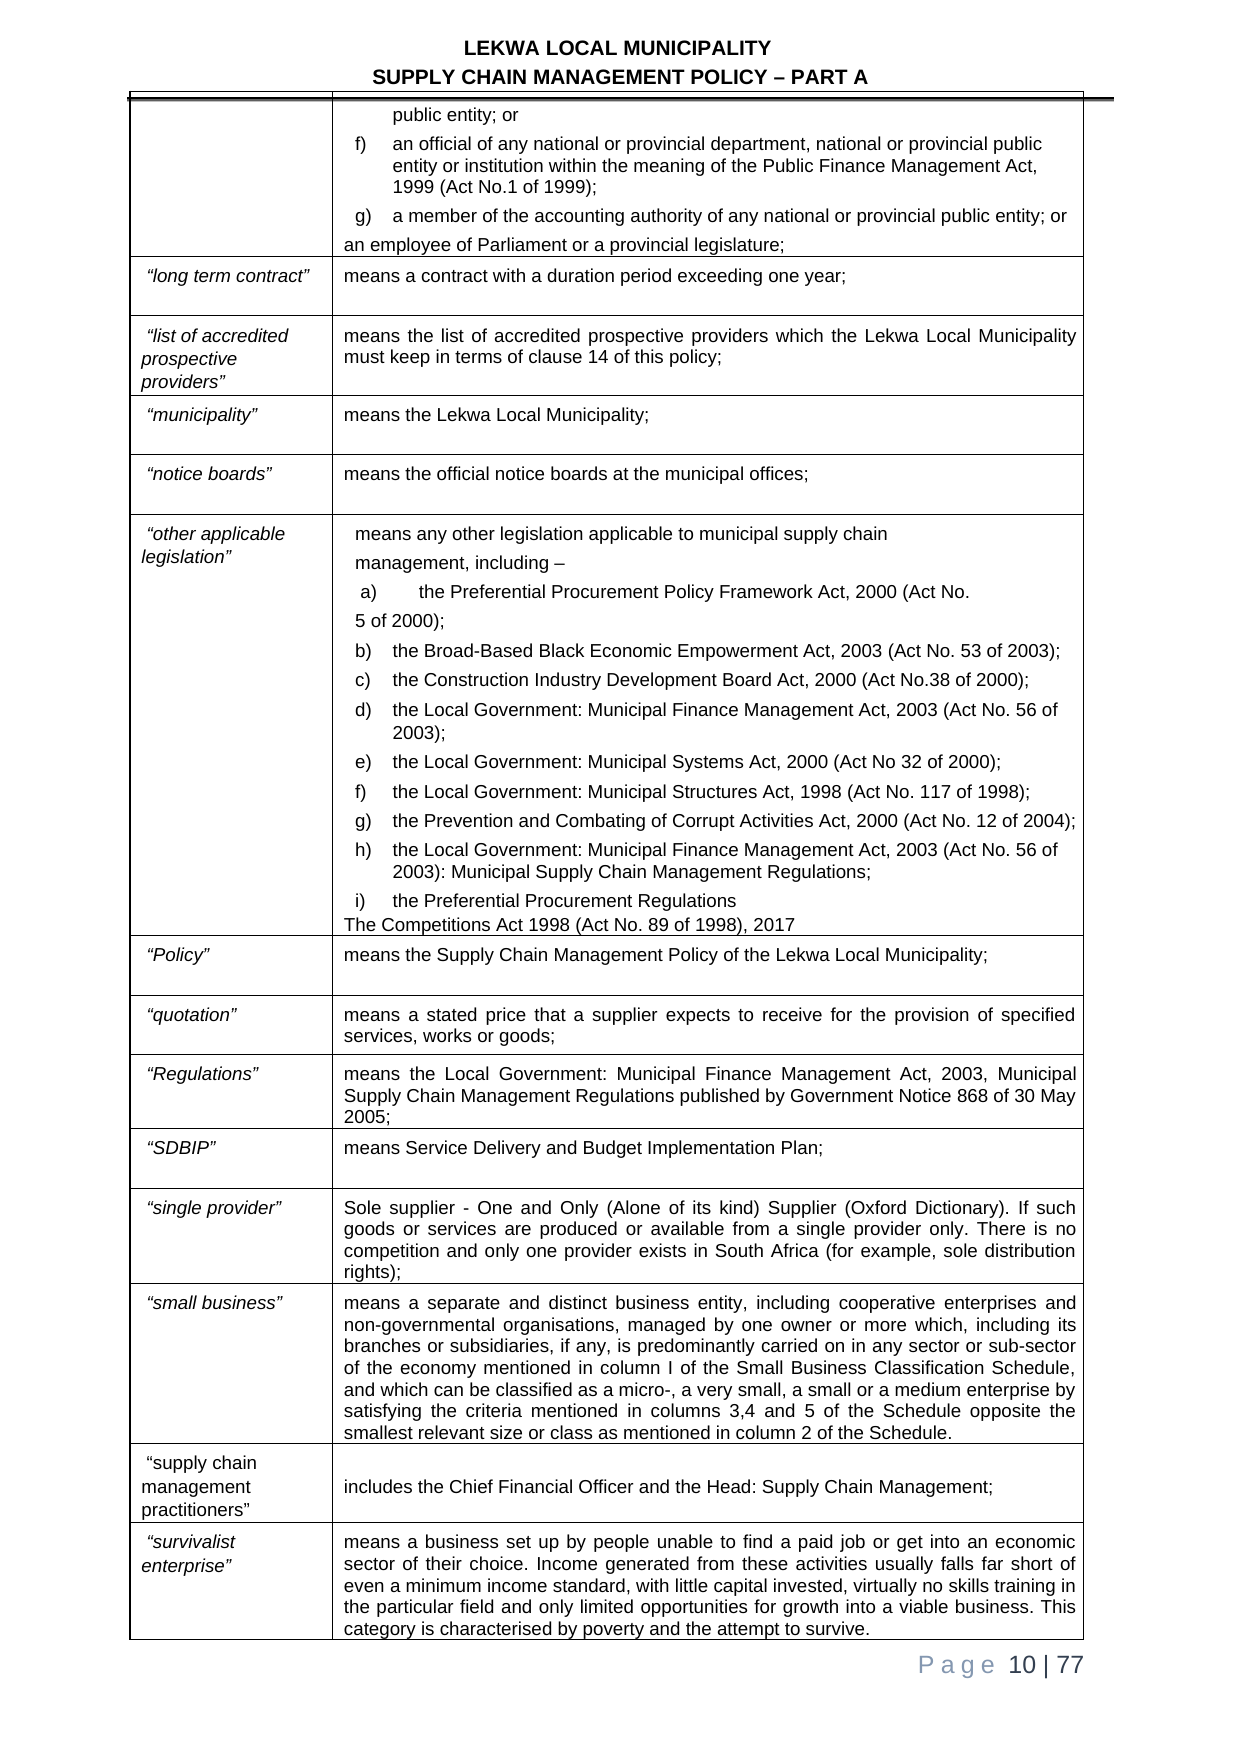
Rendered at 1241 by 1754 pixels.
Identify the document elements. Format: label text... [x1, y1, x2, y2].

table_cell includes the Chief Financial Officer and the Head: Supply Chain Management; [333, 1444, 1083, 1522]
table_cell means a business set up by people unable to find a paid job or get into an economic sector of their choice. Income generated from these activities usually falls far short of even a minimum income standard, with little capital invested, virtually no skills training in the particular field and only limited opportunities for growth into a viable business. This category is characterised by poverty and the attempt to survive. [333, 1523, 1083, 1639]
table_cell “Policy” [131, 936, 332, 994]
table_cell means any other legislation applicable to municipal supply chain management, including – a) the Preferential Procurement Policy Framework Act, 2000 (Act No. 5 of 2000); the Broad-Based Black Economic Empowerment Act, 2003 (Act No. 53 of 2003); the Construction Industry Development Board Act, 2000 (Act No.38 of 2000); the Local Government: Municipal Finance Management Act, 2003 (Act No. 56 of 2003); the Local Government: Municipal Systems Act, 2000 (Act No 32 of 2000); the Local Government: Municipal Structures Act, 1998 (Act No. 117 of 1998); the Prevention and Combating of Corrupt Activities Act, 2000 (Act No. 12 of 2004); the Local Government: Municipal Finance Management Act, 2003 (Act No. 56 of 2003): Municipal Supply Chain Management Regulations; the Preferential Procurement Regulations The Competitions Act 1998 (Act No. 89 of 1998), 2017 [333, 515, 1083, 935]
table_cell “other applicable legislation” [131, 515, 332, 935]
table_cell “list of accredited prospective providers” [131, 316, 332, 394]
table_cell means Service Delivery and Budget Implementation Plan; [333, 1129, 1083, 1187]
table_cell “municipality” [131, 396, 332, 454]
table_cell “single provider” [131, 1189, 332, 1283]
table_cell means the Supply Chain Management Policy of the Lekwa Local Municipality; [333, 936, 1083, 994]
table_cell Sole supplier - One and Only (Alone of its kind) Supplier (Oxford Dictionary). If such goods or services are produced or available from a single provider only. There is no competition and only one provider exists in South Africa (for example, sole distribution rights); [333, 1189, 1083, 1283]
table_cell means a separate and distinct business entity, including cooperative enterprises and non-governmental organisations, managed by one owner or more which, including its branches or subsidiaries, if any, is predominantly carried on in any sector or sub-sector of the economy mentioned in column I of the Small Business Classification Schedule, and which can be classified as a micro-, a very small, a small or a medium enterprise by satisfying the criteria mentioned in columns 3,4 and 5 of the Schedule opposite the smallest relevant size or class as mentioned in column 2 of the Schedule. [333, 1284, 1083, 1443]
table_cell “small business” [131, 1284, 332, 1443]
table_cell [333, 92, 1083, 256]
table_cell “long term contract” [131, 257, 332, 315]
table_cell “survivalist enterprise” [131, 1523, 332, 1639]
table_cell “notice boards” [131, 455, 332, 514]
table_cell means the official notice boards at the municipal offices; [333, 455, 1083, 514]
table_cell “supply chain management practitioners” [131, 1444, 332, 1522]
table_cell “quotation” [131, 996, 332, 1054]
table_cell means the list of accredited prospective providers which the Lekwa Local Municipality must keep in terms of clause 14 of this policy; [333, 316, 1083, 394]
table_cell means a stated price that a supplier expects to receive for the provision of specified services, works or goods; [333, 996, 1083, 1054]
table_cell means the Local Government: Municipal Finance Management Act, 2003, Municipal Supply Chain Management Regulations published by Government Notice 868 of 30 May 2005; [333, 1055, 1083, 1128]
table_cell “Regulations” [131, 1055, 332, 1128]
table_cell means a contract with a duration period exceeding one year; [333, 257, 1083, 315]
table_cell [131, 92, 332, 256]
table_cell “SDBIP” [131, 1129, 332, 1187]
table_cell means the Lekwa Local Municipality; [333, 396, 1083, 454]
